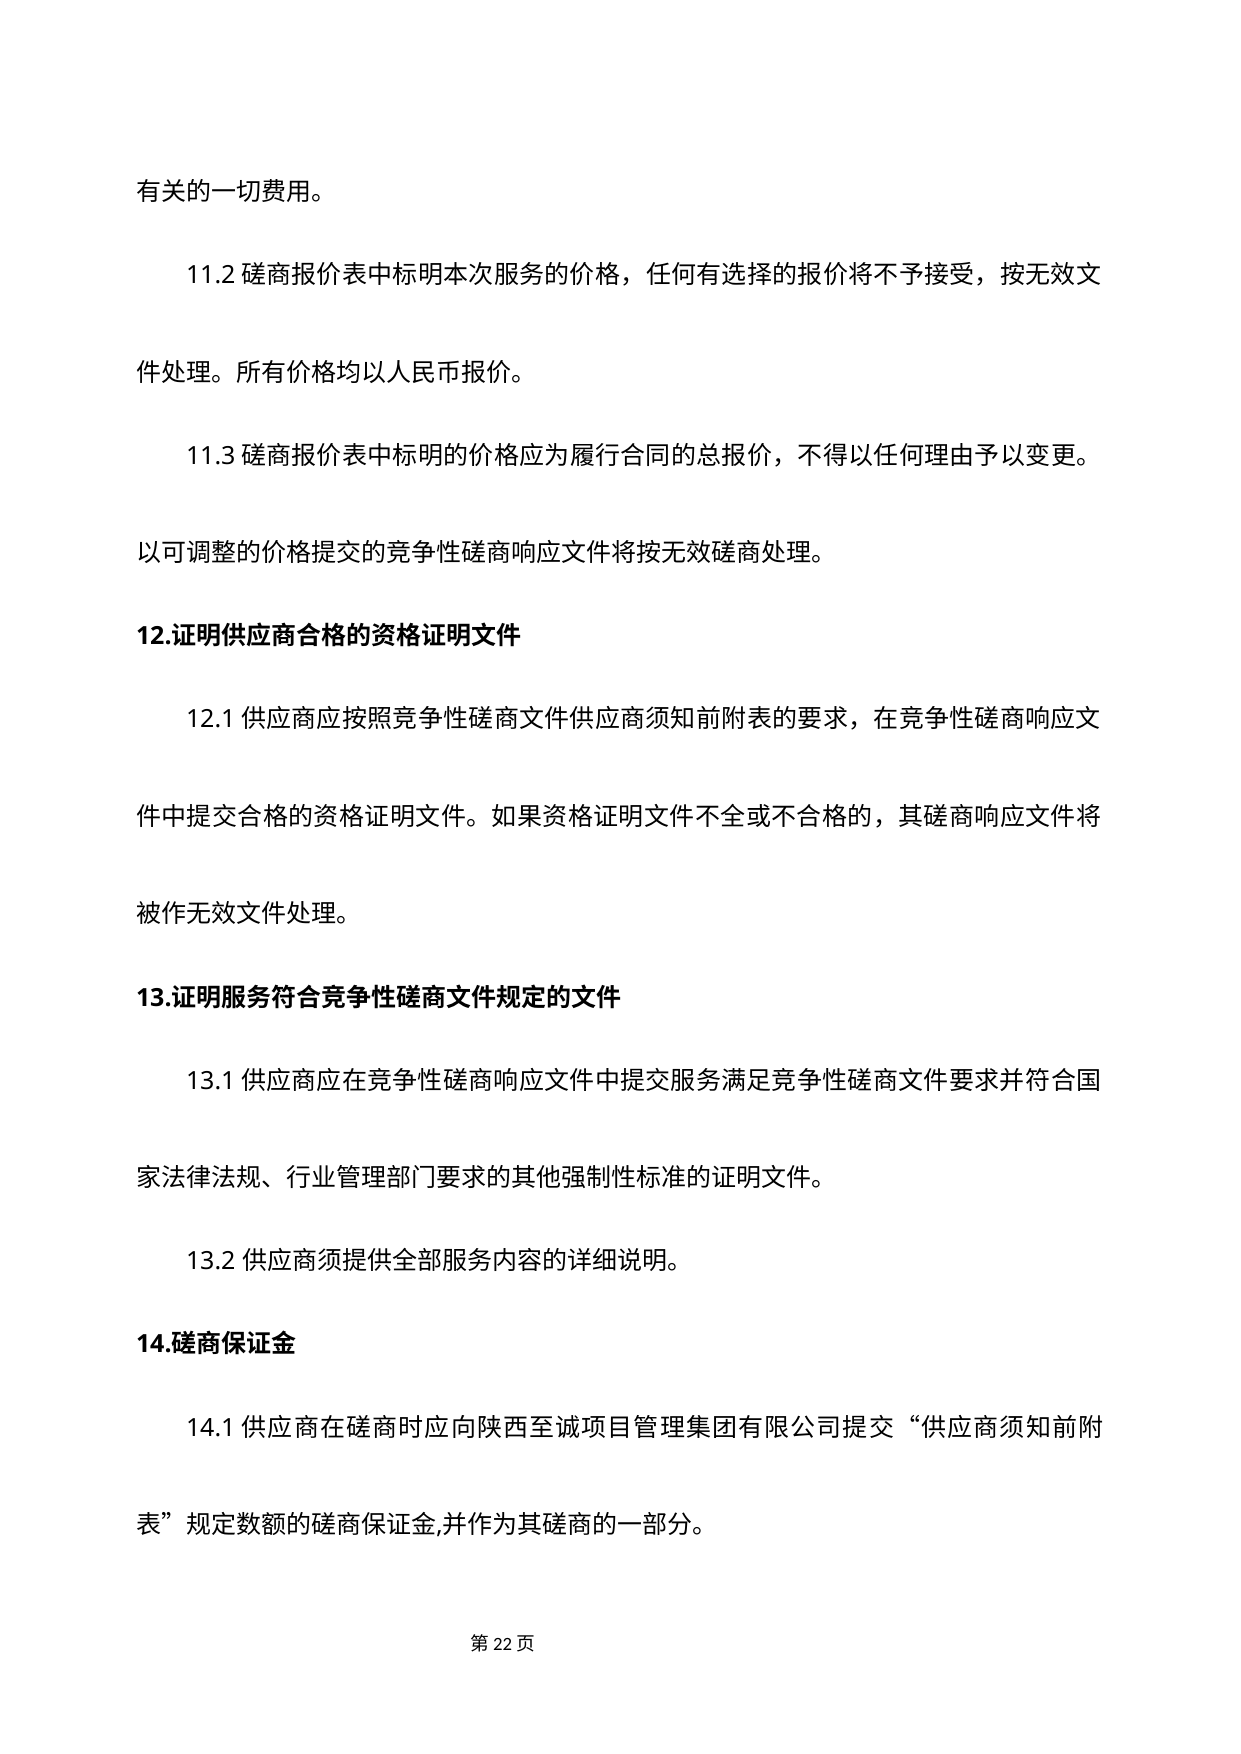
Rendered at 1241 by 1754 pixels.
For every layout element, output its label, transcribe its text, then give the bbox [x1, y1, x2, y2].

text 11.2磋商报价表中标明本次服务的价格，任何有选择的报价将不予接受，按无效文件处理。所有价格均以人民币报价。 [136, 240, 1104, 403]
text 11.3磋商报价表中标明的价格应为履行合同的总报价，不得以任何理由予以变更。以可调整的价格提交的竞争性磋商响应文件将按无效磋商处理。 [136, 421, 1104, 583]
text 12.1供应商应按照竞争性磋商文件供应商须知前附表的要求，在竞争性磋商响应文件中提交合格的资格证明文件。如果资格证明文件不全或不合格的，其磋商响应文件将被作无效文件处理。 [136, 684, 1104, 944]
text 13.2 供应商须提供全部服务内容的详细说明。 [136, 1226, 1104, 1291]
text 14.1供应商在磋商时应向陕西至诚项目管理集团有限公司提交“供应商须知前附表”规定数额的磋商保证金,并作为其磋商的一部分。 [136, 1393, 1104, 1555]
text 12.证明供应商合格的资格证明文件 [136, 601, 1104, 666]
text 14.磋商保证金 [136, 1309, 1104, 1374]
text 13.1供应商应在竞争性磋商响应文件中提交服务满足竞争性磋商文件要求并符合国家法律法规、行业管理部门要求的其他强制性标准的证明文件。 [136, 1046, 1104, 1208]
text 13.证明服务符合竞争性磋商文件规定的文件 [136, 963, 1104, 1028]
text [136, 157, 1104, 222]
